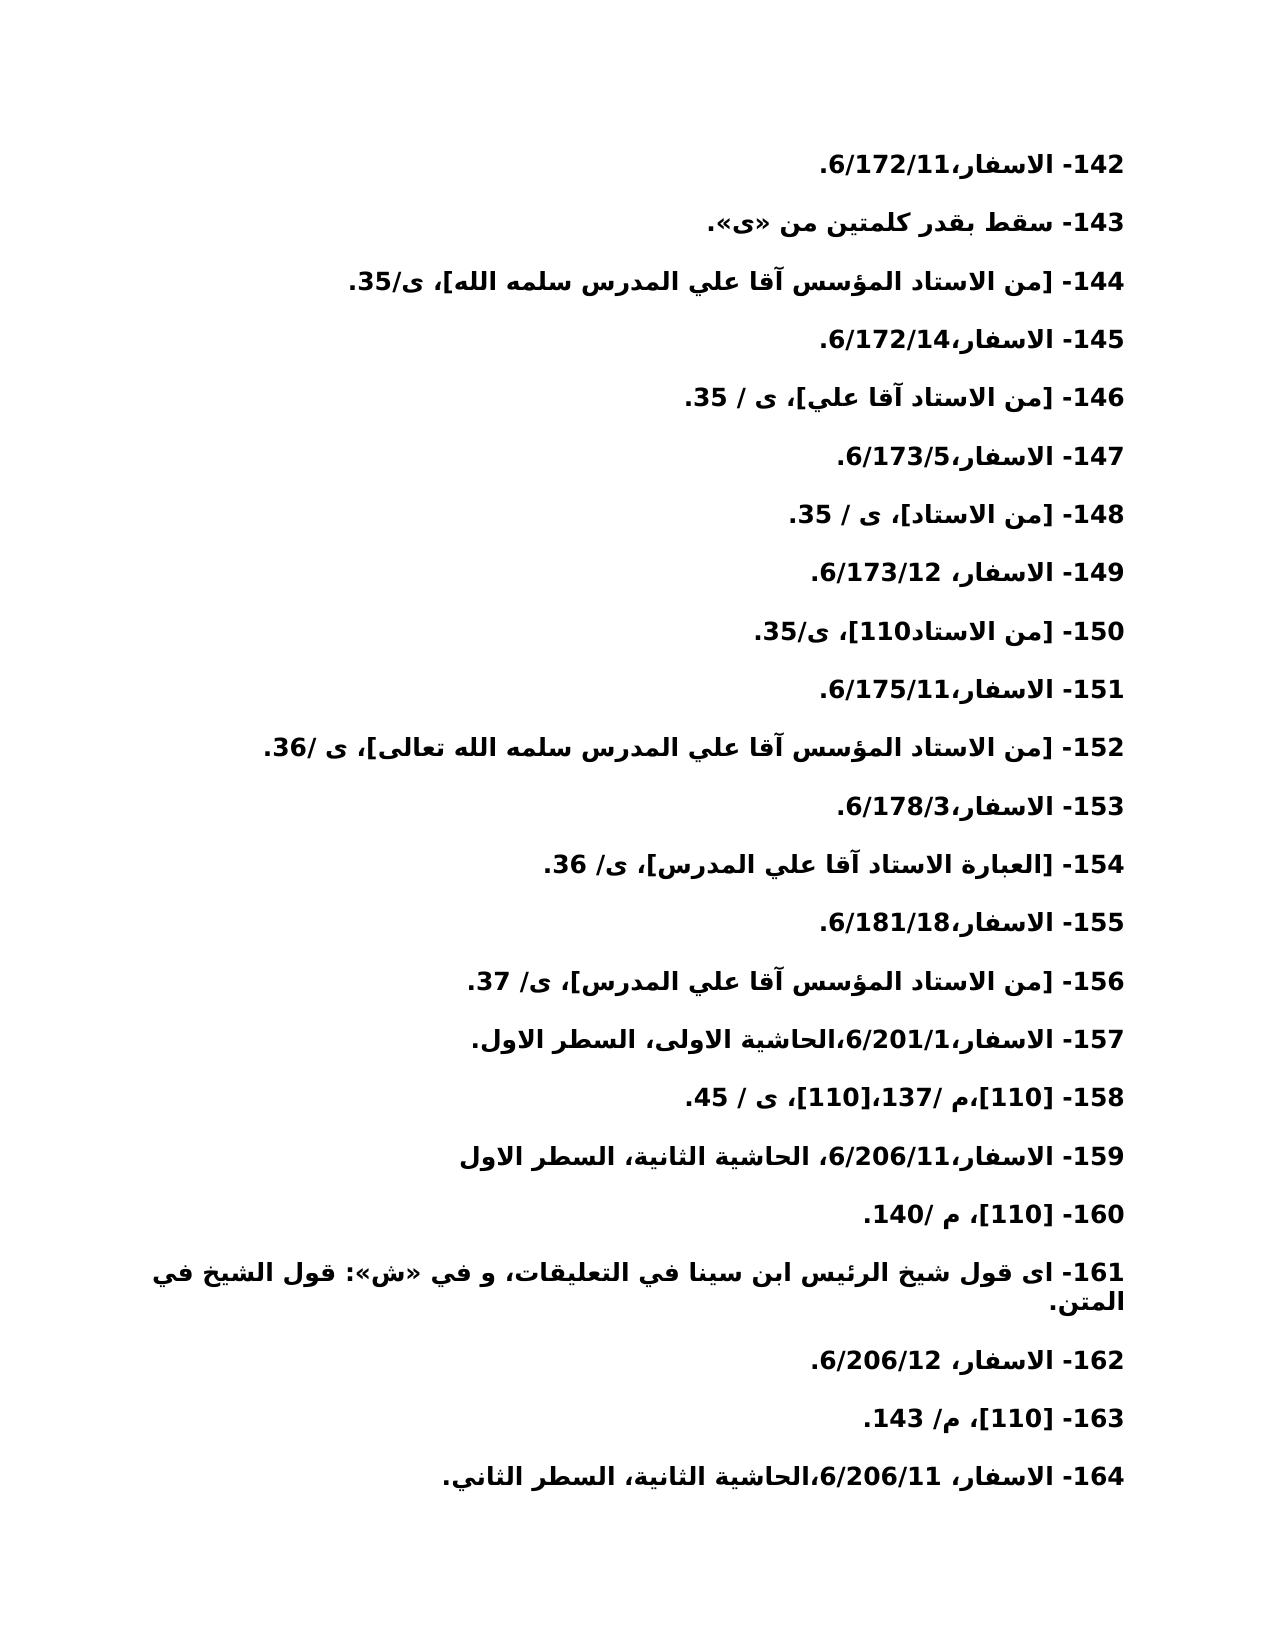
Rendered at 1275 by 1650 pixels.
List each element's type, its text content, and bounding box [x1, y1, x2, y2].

text 164- الاسفار، 6/206/11،الحاشية الثانية، السطر الثاني. [150, 1462, 1125, 1492]
text 158- [110]،م /137،[110]، ى / 45. [150, 1083, 1125, 1112]
text 152- [من الاستاد المؤسس آقا علي المدرس سلمه الله تعالى]، ى /36. [150, 733, 1125, 762]
text 153- الاسفار،6/178/3. [150, 792, 1125, 821]
text 142- الاسفار،6/172/11. [150, 150, 1125, 179]
text 145- الاسفار،6/172/14. [150, 325, 1125, 354]
text 159- الاسفار،6/206/11، الحاشية الثانية، السطر الاول [150, 1142, 1125, 1171]
text 156- [من الاستاد المؤسس آقا علي المدرس]، ى/ 37. [150, 967, 1125, 996]
text 149- الاسفار، 6/173/12. [150, 558, 1125, 587]
text 147- الاسفار،6/173/5. [150, 442, 1125, 471]
text 162- الاسفار، 6/206/12. [150, 1346, 1125, 1375]
text 143- سقط بقدر كلمتين من «ى‏». [150, 208, 1125, 237]
text 146- [من الاستاد آقا علي]، ى / 35. [150, 383, 1125, 412]
text 154- [العبارة الاستاد آقا علي المدرس]، ى/ 36. [150, 850, 1125, 879]
text 150- [من الاستاد110]، ى/35. [150, 617, 1125, 646]
text 163- [110]، م/ 143. [150, 1404, 1125, 1433]
text 151- الاسفار،6/175/11. [150, 675, 1125, 704]
text 144- [من الاستاد المؤسس آقا علي المدرس سلمه الله]، ى/35. [150, 267, 1125, 296]
text 160- [110]، م /140. [150, 1200, 1125, 1229]
text 161- اى قول شيخ الرئيس ابن سينا في التعليقات، و في «ش‏»: قول الشيخ في المتن. [150, 1258, 1125, 1317]
text 157- الاسفار،6/201/1،الحاشية الاولى، السطر الاول. [150, 1025, 1125, 1054]
text 148- [من الاستاد]، ى / 35. [150, 500, 1125, 529]
text 155- الاسفار،6/181/18. [150, 908, 1125, 937]
